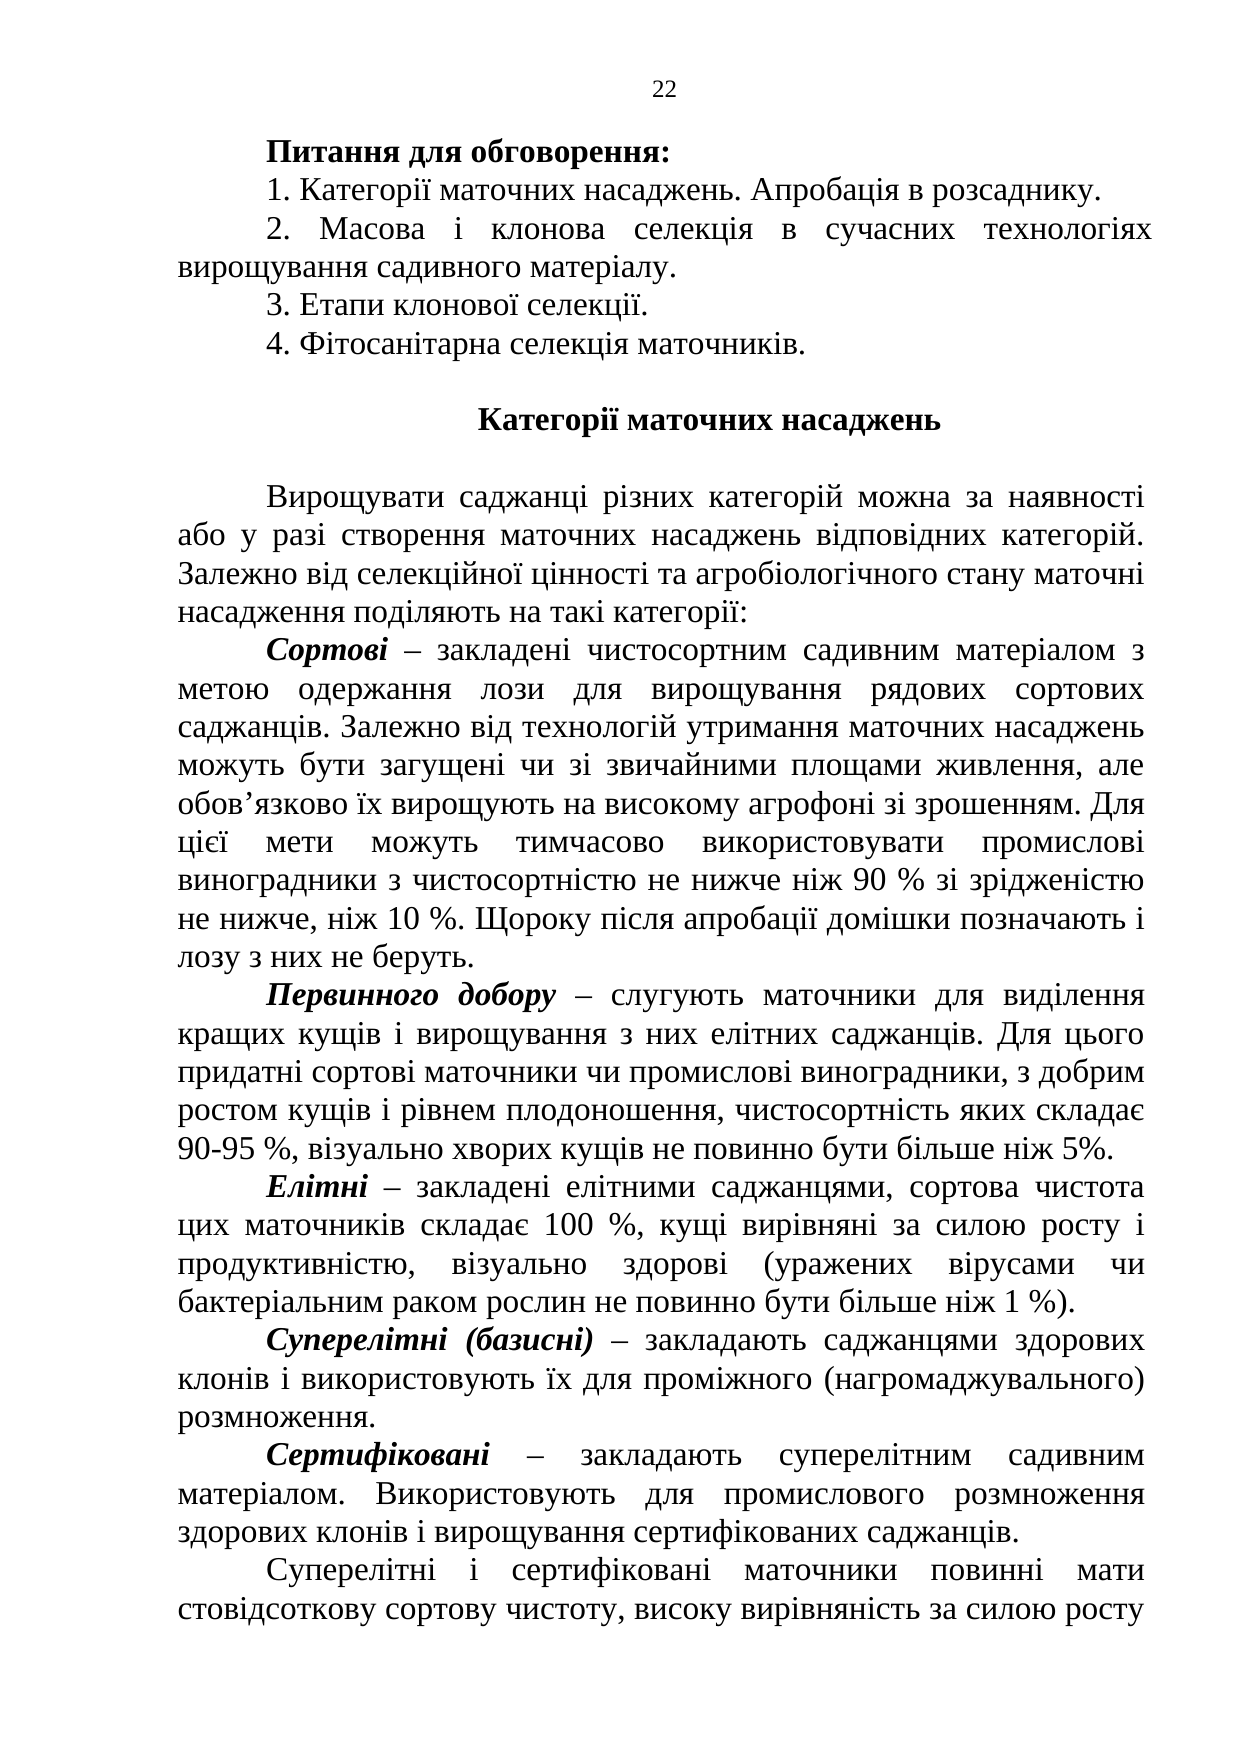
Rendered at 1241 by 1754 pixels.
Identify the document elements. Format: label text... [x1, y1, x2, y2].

text Сертифіковані – закладають суперелітним садивним матеріалом. Використовують для промислового розмноження здорових клонів і вирощування сертифікованих саджанців. [177, 1435, 1146, 1550]
text Суперелітні (базисні) – закладають саджанцями здорових клонів і використовують їх для проміжного (нагромаджувального) розмноження. [177, 1320, 1146, 1435]
text Вирощувати саджанці різних категорій можна за наявності або у разі створення маточних насаджень відповідних категорій. Залежно від селекційної цінності та агробіологічного стану маточні насадження поділяють на такі категорії: [177, 476, 1146, 630]
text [177, 1550, 1146, 1626]
text Первинного добору – слугують маточники для виділення кращих кущів і вирощування з них елітних саджанців. Для цього придатні сортові маточники чи промислові виноградники, з добрим ростом кущів і рівнем плодоношення, чистосортність яких складає 90-95 %, візуально хворих кущів не повинно бути більше ніж 5%. [177, 975, 1146, 1166]
text 3. Етапи клонової селекції. [177, 285, 1153, 323]
text 1. Категорії маточних насаджень. Апробація в розсаднику. [177, 170, 1153, 208]
text Елітні – закладені елітними саджанцями, сортова чистота цих маточників складає 100 %, кущі вирівняні за силою росту і продуктивністю, візуально здорові (уражених вірусами чи бактеріальним раком рослин не повинно бути більше ніж 1 %). [177, 1166, 1146, 1320]
text 4. Фітосанітарна селекція маточників. [177, 323, 1153, 361]
text 2. Масова і клонова селекція в сучасних технологіях вирощування садивного матеріалу. [177, 208, 1153, 285]
text Питання для обговорення: [177, 131, 1153, 170]
text Категорії маточних насаджень [177, 400, 1153, 438]
text Сортові – закладені чистосортним садивним матеріалом з метою одержання лози для вирощування рядових сортових саджанців. Залежно від технологій утримання маточних насаджень можуть бути загущені чи зі звичайними площами живлення, але обов’язково їх вирощують на високому агрофоні зі зрошенням. Для цієї мети можуть тимчасово використовувати промислові виноградники з чистосортністю не нижче ніж 90 % зі зрідженістю не нижче, ніж 10 %. Щороку після апробації домішки позначають і лозу з них не беруть. [177, 630, 1146, 975]
